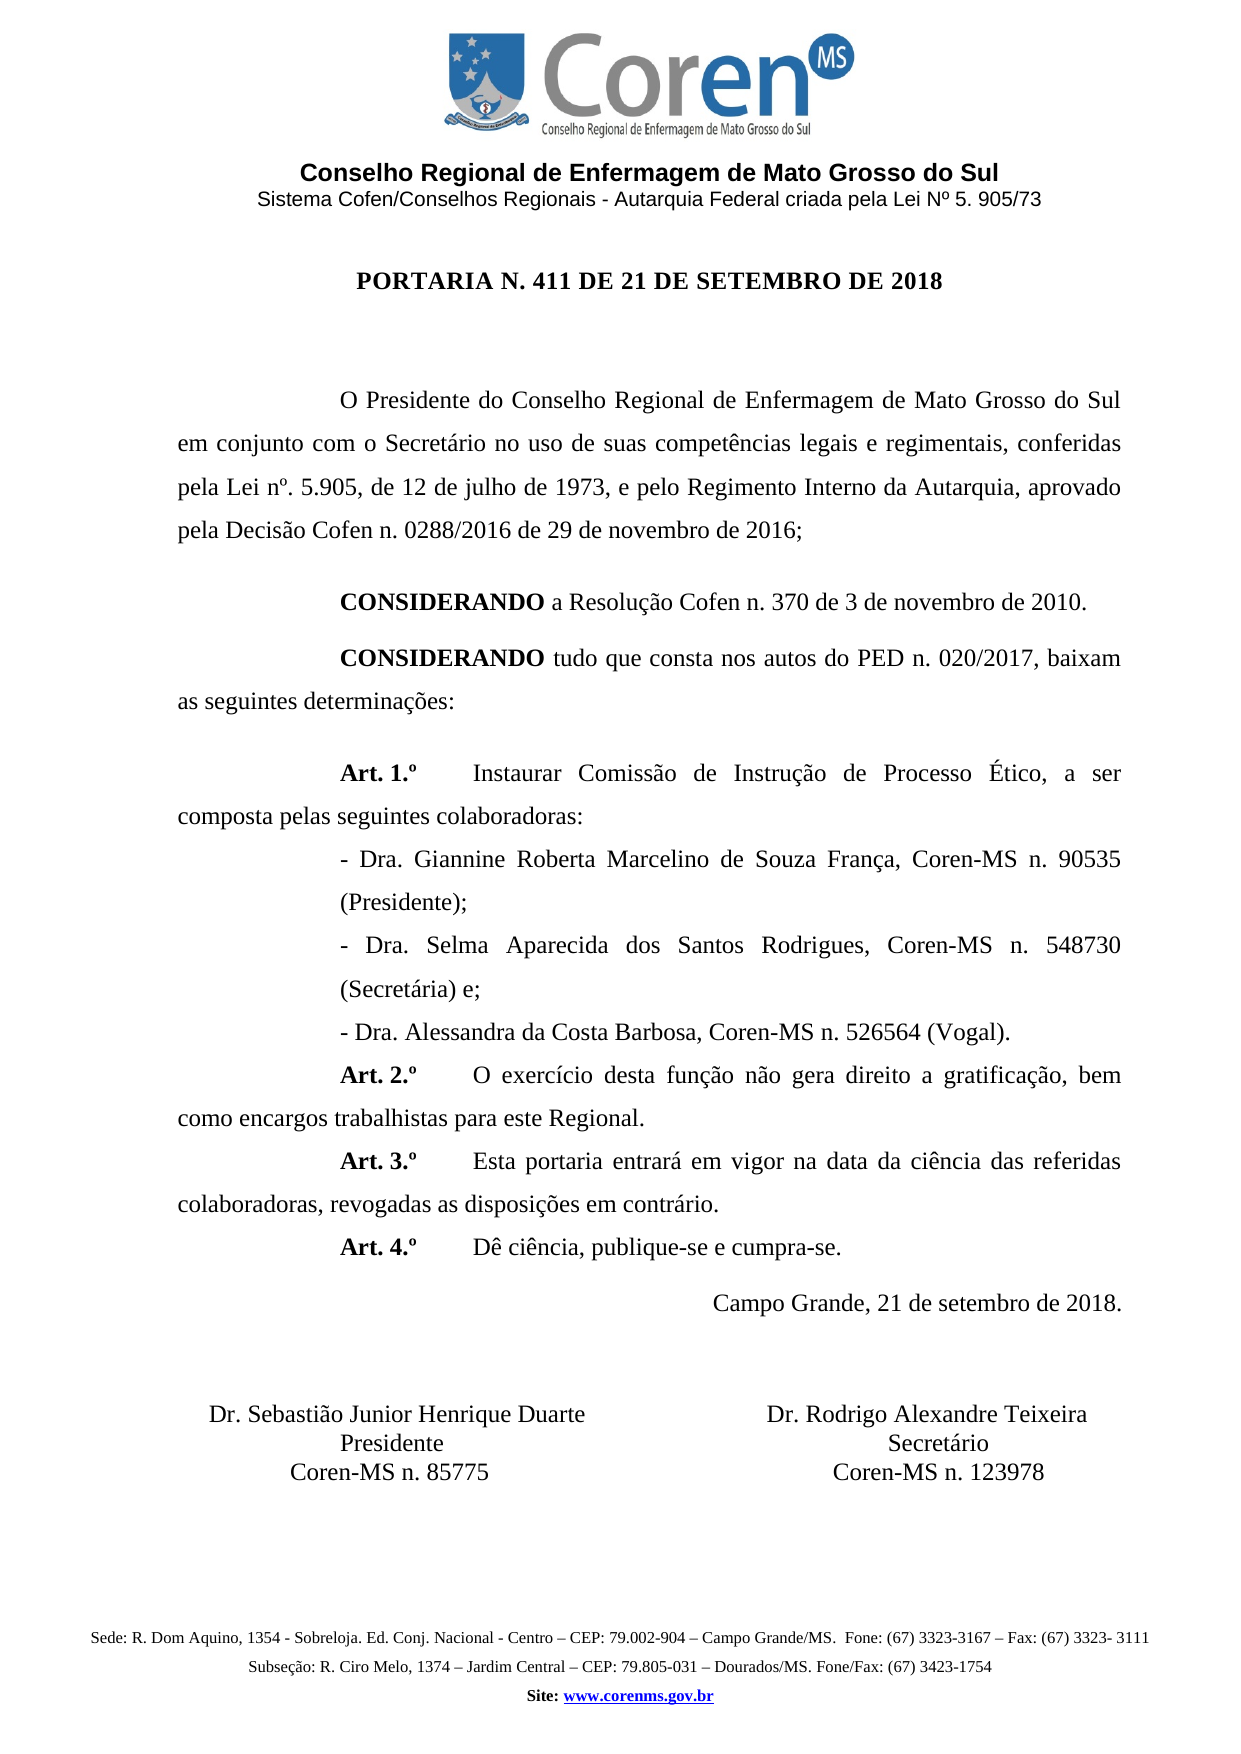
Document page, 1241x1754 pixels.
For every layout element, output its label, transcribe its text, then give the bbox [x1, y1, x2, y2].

list - Dra. Alessandra da Costa Barbosa, Coren-MS n. 526564 (Vogal). [340, 1017, 1122, 1046]
text CONSIDERANDO a Resolução Cofen n. 370 de 3 de novembro de 2010. [177, 587, 1122, 616]
title Portaria n. 411 de 21 de SETEMBRO de 2018 [177, 266, 1122, 294]
text Presidente Secretário [177, 1428, 1122, 1457]
text CONSIDERANDO tudo que consta nos autos do PED n. 020/2017, baixam as seguintes determinações: [177, 643, 1122, 714]
list Instaurar Comissão de Instrução de Processo Ético, a ser composta pelas seguintes colaboradoras: [177, 758, 1122, 830]
list Esta portaria entrará em vigor na data da ciência das referidas colaboradoras, revogadas as disposições em contrário. [177, 1146, 1122, 1218]
text O Presidente do Conselho Regional de Enfermagem de Mato Grosso do Sul em conjunto com o Secretário no uso de suas competências legais e regimentais, conferidas pela Lei nº. 5.905, de 12 de julho de 1973, e pelo Regimento Interno da Autarquia, aprovado pela Decisão Cofen n. 0288/2016 de 29 de novembro de 2016; [177, 385, 1122, 543]
list Campo Grande, 21 de setembro de 2018. [340, 1288, 1122, 1317]
list - Dra. Giannine Roberta Marcelino de Souza França, Coren-MS n. 90535 (Presidente); [340, 844, 1122, 916]
text Dr. Sebastião Junior Henrique Duarte Dr. Rodrigo Alexandre Teixeira [177, 1399, 1122, 1428]
text Coren-MS n. 85775 Coren-MS n. 123978 [177, 1457, 1122, 1486]
list - Dra. Selma Aparecida dos Santos Rodrigues, Coren-MS n. 548730 (Secretária) e; [340, 931, 1122, 1002]
picture [442, 29, 857, 142]
list O exercício desta função não gera direito a gratificação, bem como encargos trabalhistas para este Regional. [177, 1060, 1122, 1132]
list Dê ciência, publique-se e cumpra-se. [177, 1232, 1122, 1261]
